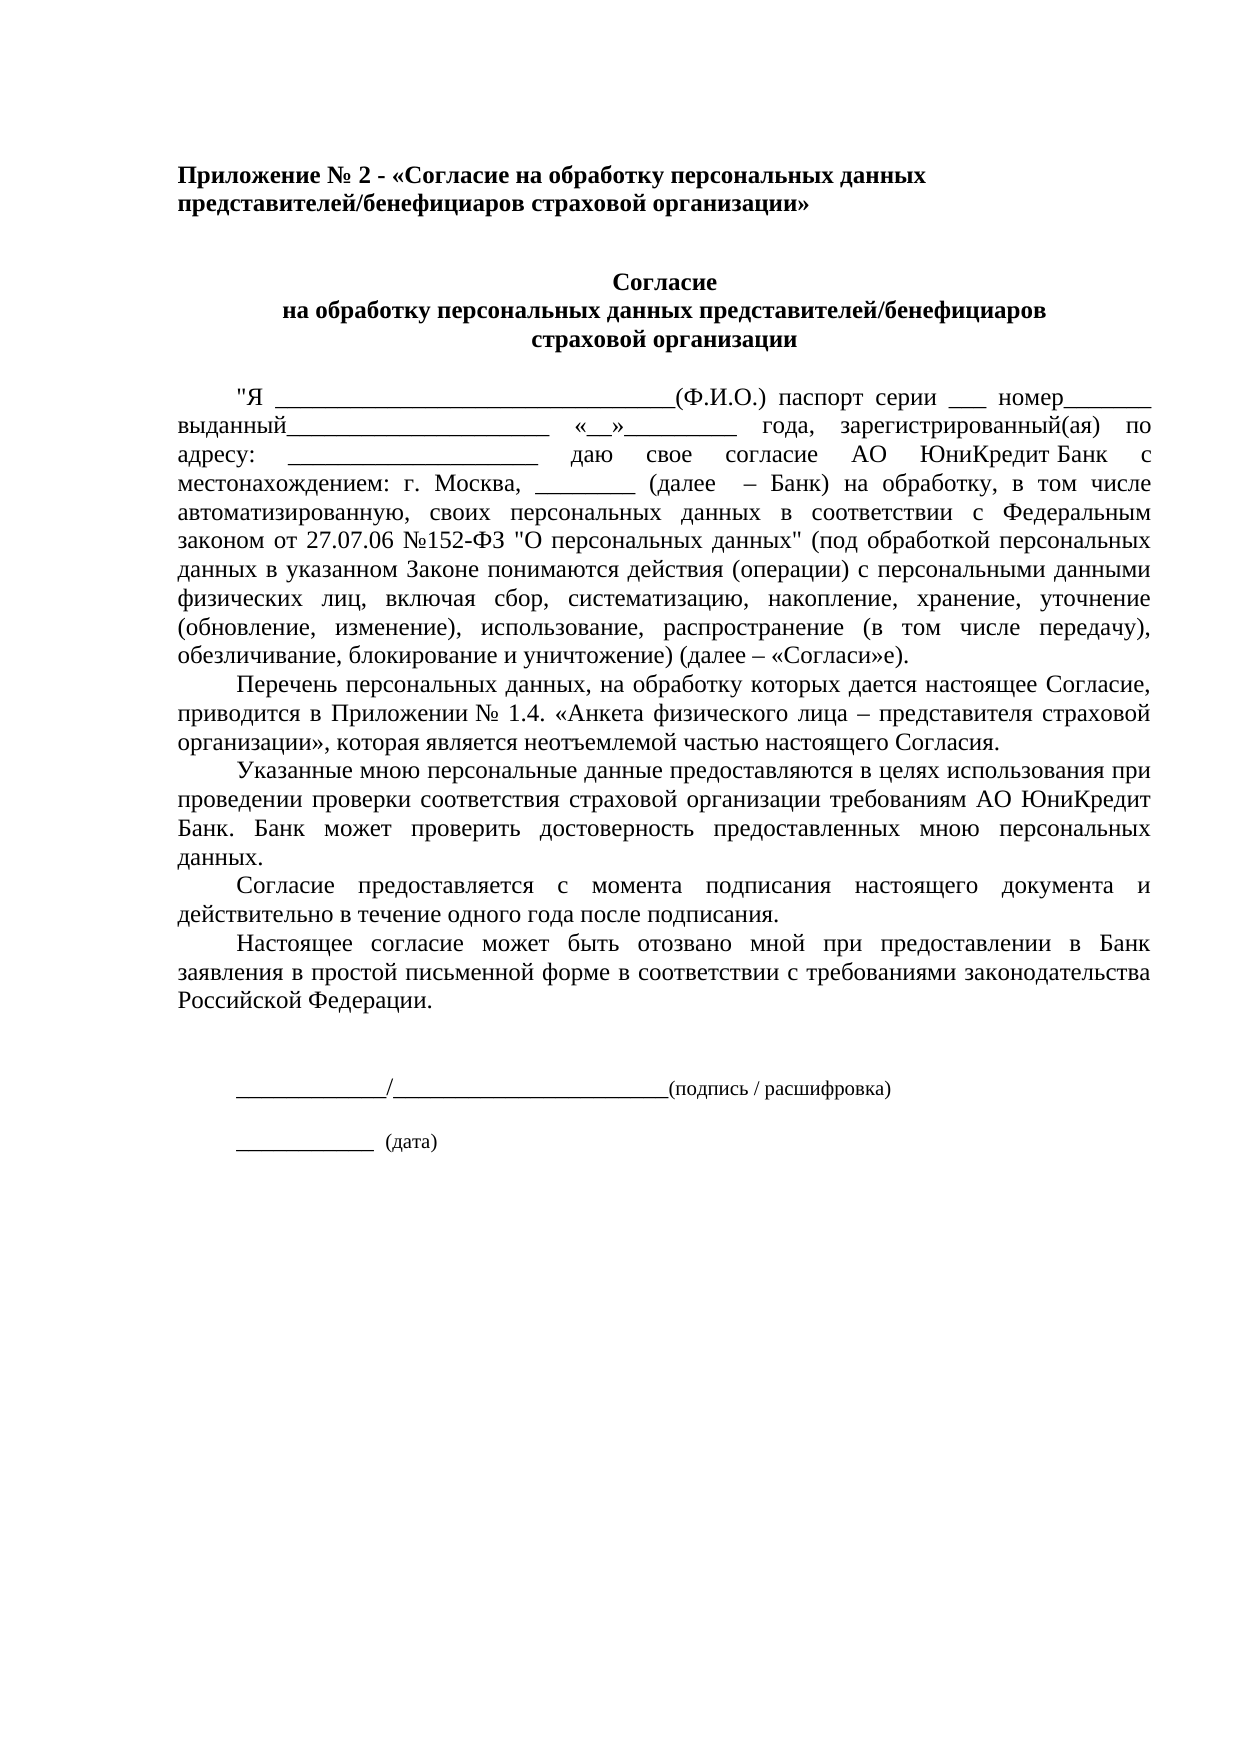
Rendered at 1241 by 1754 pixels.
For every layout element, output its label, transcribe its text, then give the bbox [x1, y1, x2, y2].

subtitle Приложение № 2 - «Согласие на обработку персональных данных представителей/бенефициаров страховой организации» [177, 160, 1152, 217]
text Настоящее согласие может быть отозвано мной при предоставлении в Банк заявления в простой письменной форме в соответствии с требованиями законодательства Российской Федерации. [177, 928, 1152, 1014]
text ___________ (дата) [177, 1125, 1152, 1153]
text Согласие [177, 267, 1152, 296]
text страховой организации [177, 324, 1152, 353]
text на обработку персональных данных представителей/бенефициаров [177, 296, 1152, 324]
text ____________/______________________(подпись / расшифровка) [177, 1072, 1152, 1101]
text Перечень персональных данных, на обработку которых дается настоящее Согласие, приводится в Приложении № 1.4. «Анкета физического лица – представителя страховой организации», которая является неотъемлемой частью настоящего Согласия. [177, 669, 1152, 756]
text "Я ________________________________(Ф.И.О.) паспорт серии ___ номер_______ выданный_____________________ «__»_________ года, зарегистрированный(ая) по адресу: ____________________ даю свое согласие АО ЮниКредит Банк с местонахождением: г. Москва, ________ (далее – Банк) на обработку, в том числе автоматизированную, своих персональных данных в соответствии с Федеральным законом от 27.07.06 №152-ФЗ "О персональных данных" (под обработкой персональных данных в указанном Законе понимаются действия (операции) с персональными данными физических лиц, включая сбор, систематизацию, накопление, хранение, уточнение (обновление, изменение), использование, распространение (в том числе передачу), обезличивание, блокирование и уничтожение) (далее – «Согласи»е). [177, 382, 1152, 669]
text Согласие предоставляется с момента подписания настоящего документа и действительно в течение одного года после подписания. [177, 871, 1152, 928]
text Указанные мною персональные данные предоставляются в целях использования при проведении проверки соответствия страховой организации требованиям АО ЮниКредит Банк. Банк может проверить достоверность предоставленных мною персональных данных. [177, 756, 1152, 871]
